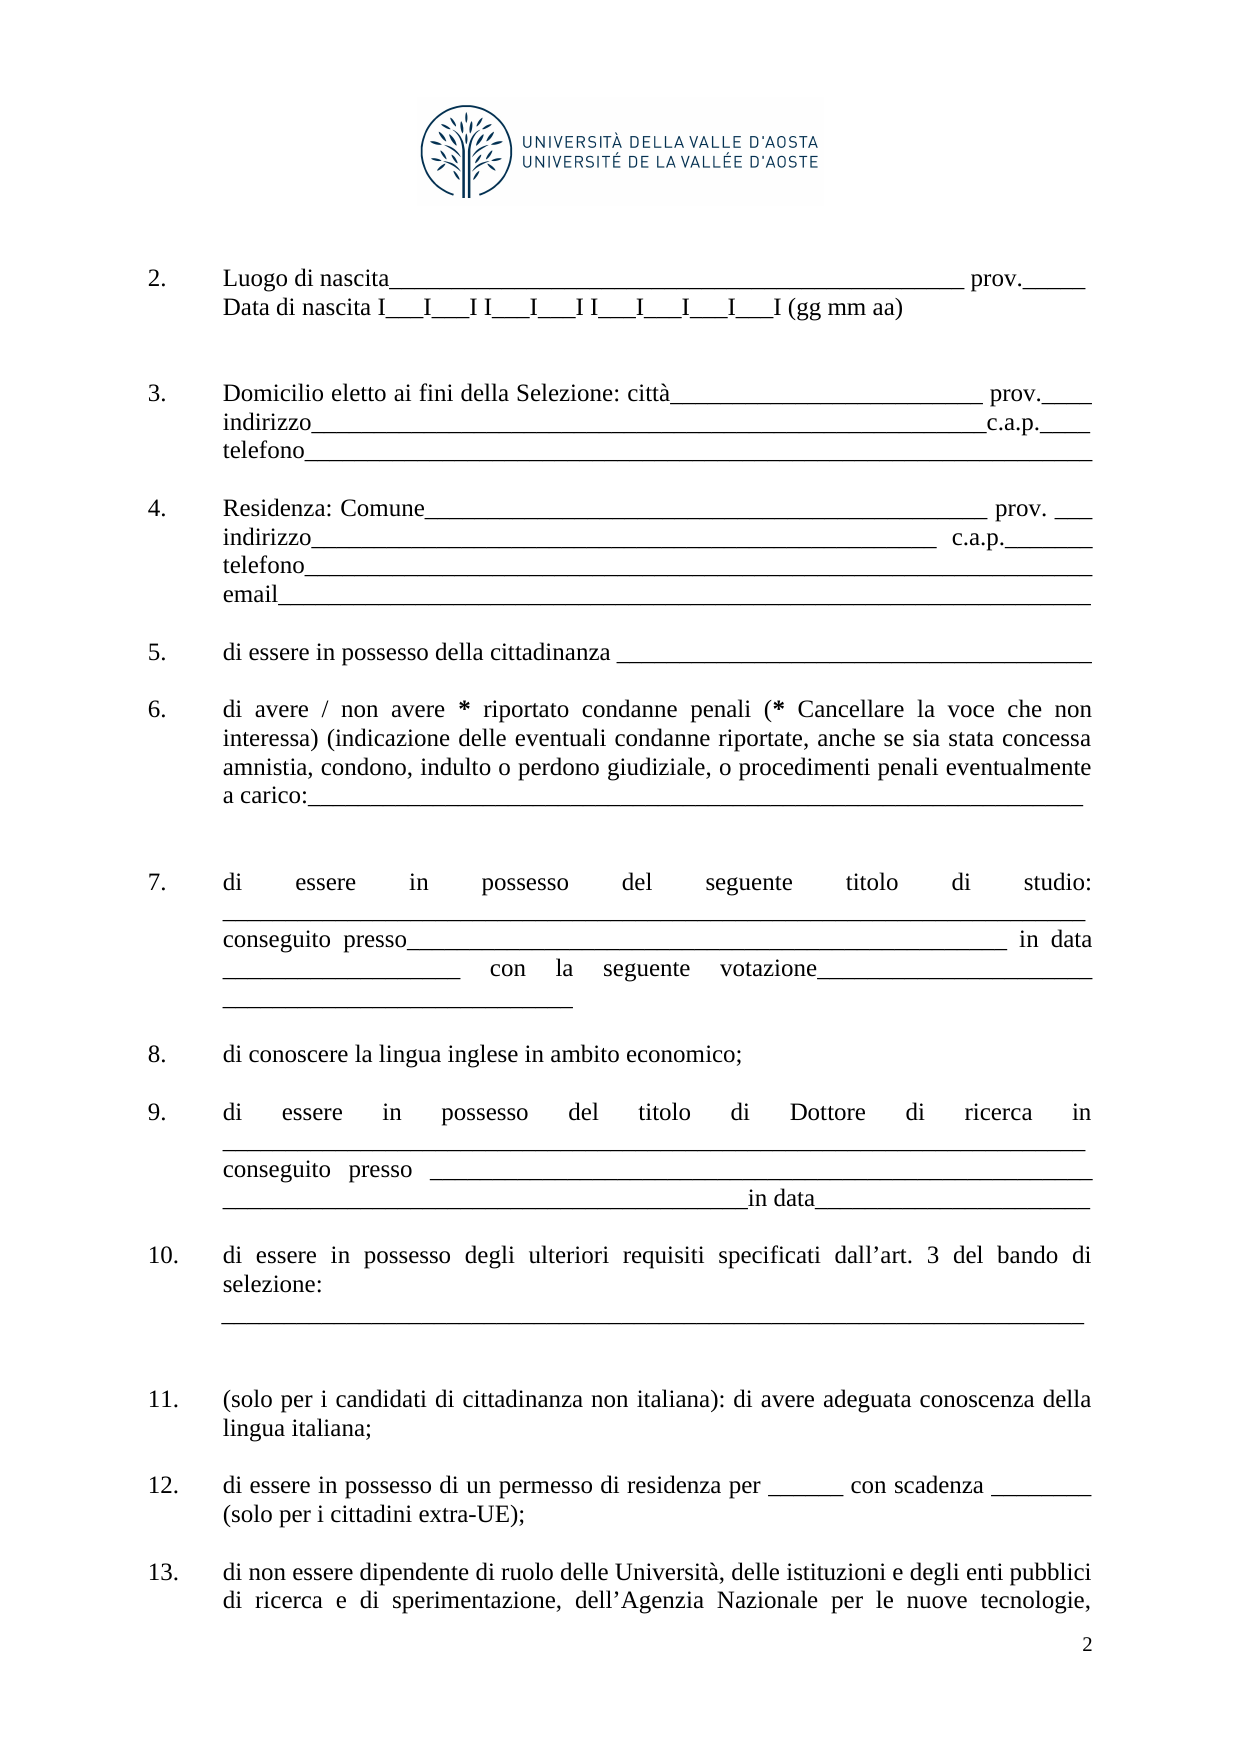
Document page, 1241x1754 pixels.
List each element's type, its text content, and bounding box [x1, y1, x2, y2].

text _____________________________________________________________________ [221, 1298, 1092, 1327]
list di avere / non avere * riportato condanne penali (* Cancellare la voce che non interessa) (indicazione delle eventuali condanne riportate, anche se sia stata concessa amnistia, condono, indulto o perdono giudiziale, o procedimenti penali eventualmente a carico:______________________________________________________________ [148, 694, 1092, 809]
picture [416, 97, 824, 206]
list di essere in possesso di un permesso di residenza per ______ con scadenza ________ (solo per i cittadini extra-UE); [148, 1470, 1092, 1528]
list di essere in possesso della cittadinanza ______________________________________ [148, 637, 1092, 665]
list (solo per i candidati di cittadinanza non italiana): di avere adeguata conoscenza della lingua italiana; [148, 1384, 1092, 1442]
text Data di nascita I___I___I I___I___I I___I___I___I___I (gg mm aa) [223, 292, 1092, 320]
text email_________________________________________________________________ [223, 579, 1092, 608]
list di essere in possesso del seguente titolo di studio: _____________________________________________________________________ conseguito presso________________________________________________ in data ___________________ con la seguente votazione______________________ ____________________________ [148, 867, 1092, 1010]
list di conoscere la lingua inglese in ambito economico; [148, 1039, 1092, 1068]
list Luogo di nascita______________________________________________ prov._____ [148, 263, 1092, 292]
list di essere in possesso del titolo di Dottore di ricerca in _____________________________________________________________________conseguito presso _____________________________________________________ __________________________________________in data______________________ [148, 1097, 1092, 1212]
list Domicilio eletto ai fini della Selezione: città_________________________ prov.____ indirizzo______________________________________________________c.a.p.____ [148, 378, 1092, 435]
list di essere in possesso degli ulteriori requisiti specificati dall’art. 3 del bando di selezione: [148, 1240, 1092, 1298]
text telefono_______________________________________________________________ [223, 435, 1092, 464]
list Residenza: Comune_____________________________________________ prov. ___ indirizzo__________________________________________________ c.a.p._______ telefono_______________________________________________________________ [148, 493, 1092, 579]
